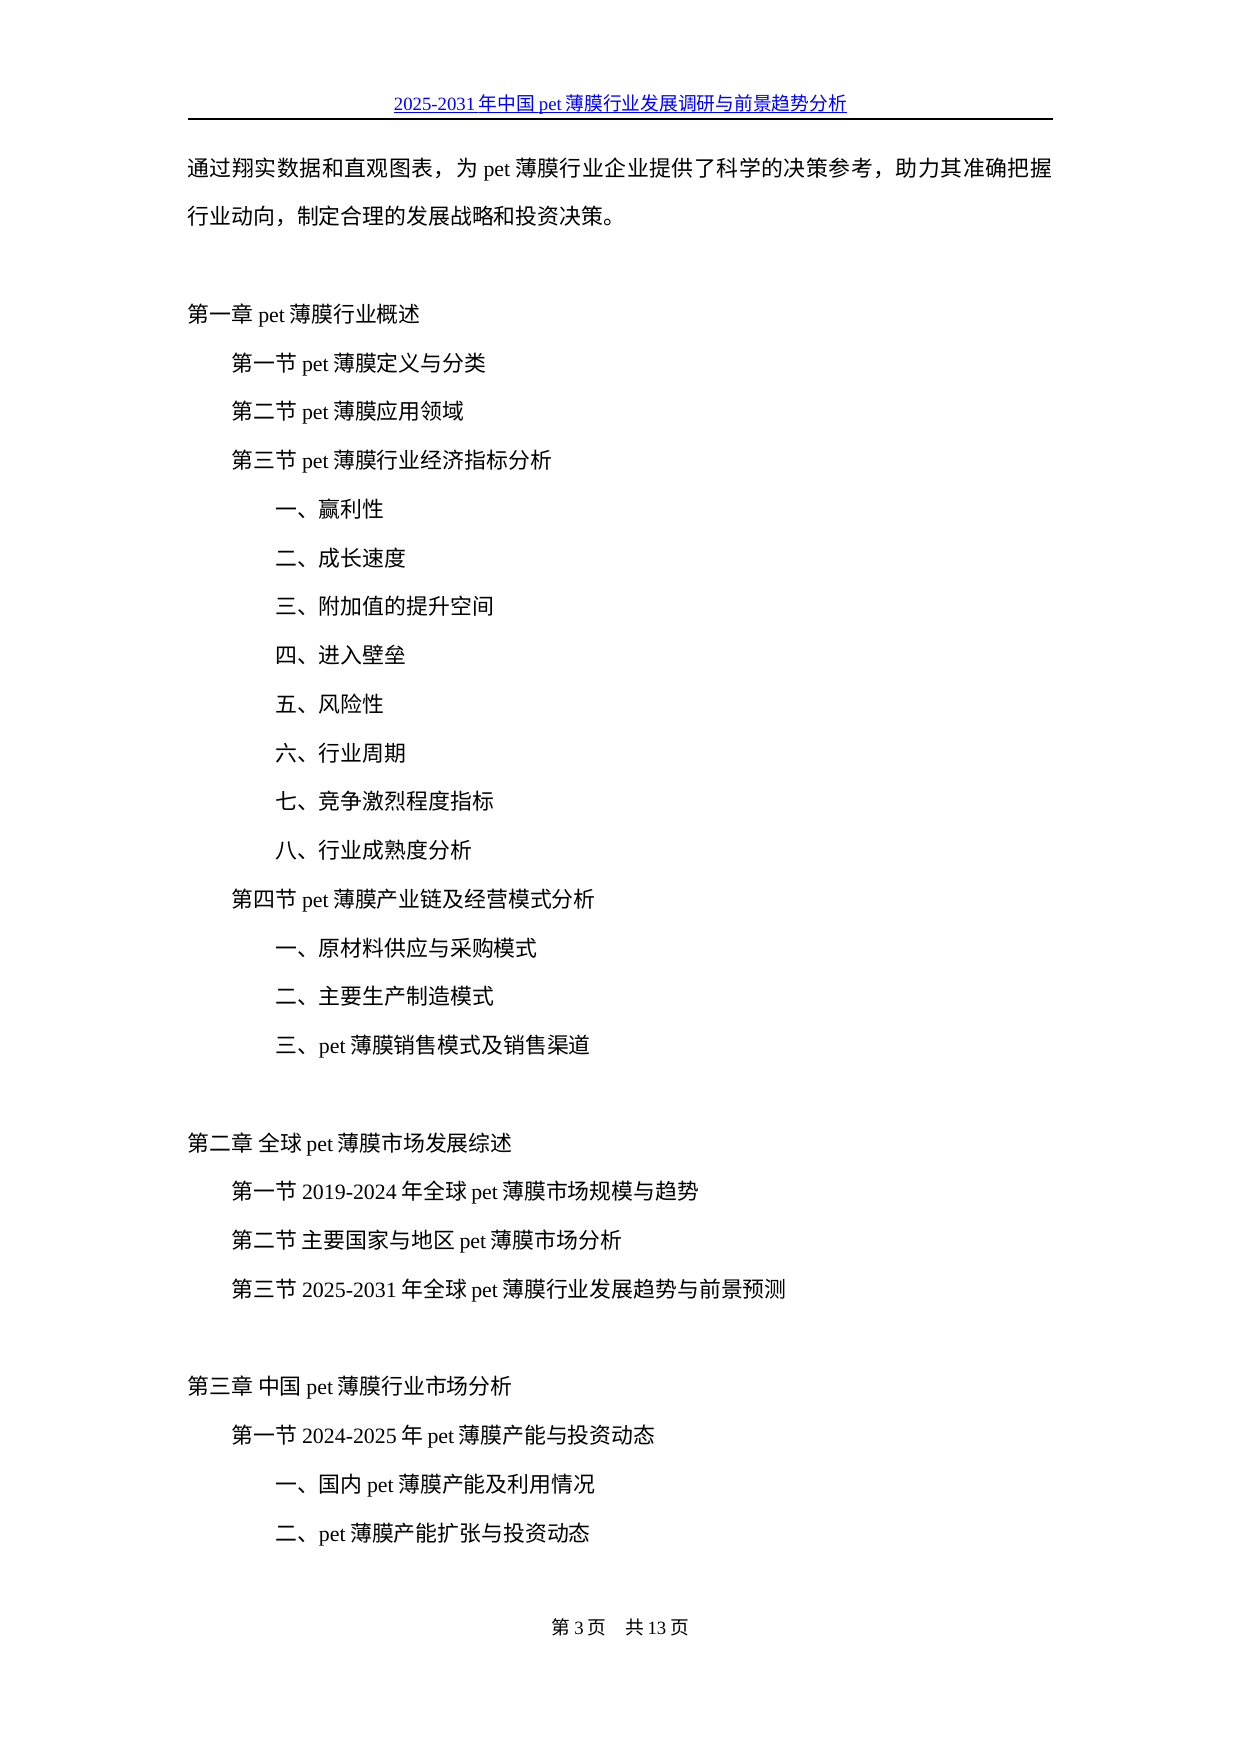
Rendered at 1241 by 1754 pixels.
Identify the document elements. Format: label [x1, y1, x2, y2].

text [187, 150, 1053, 1548]
